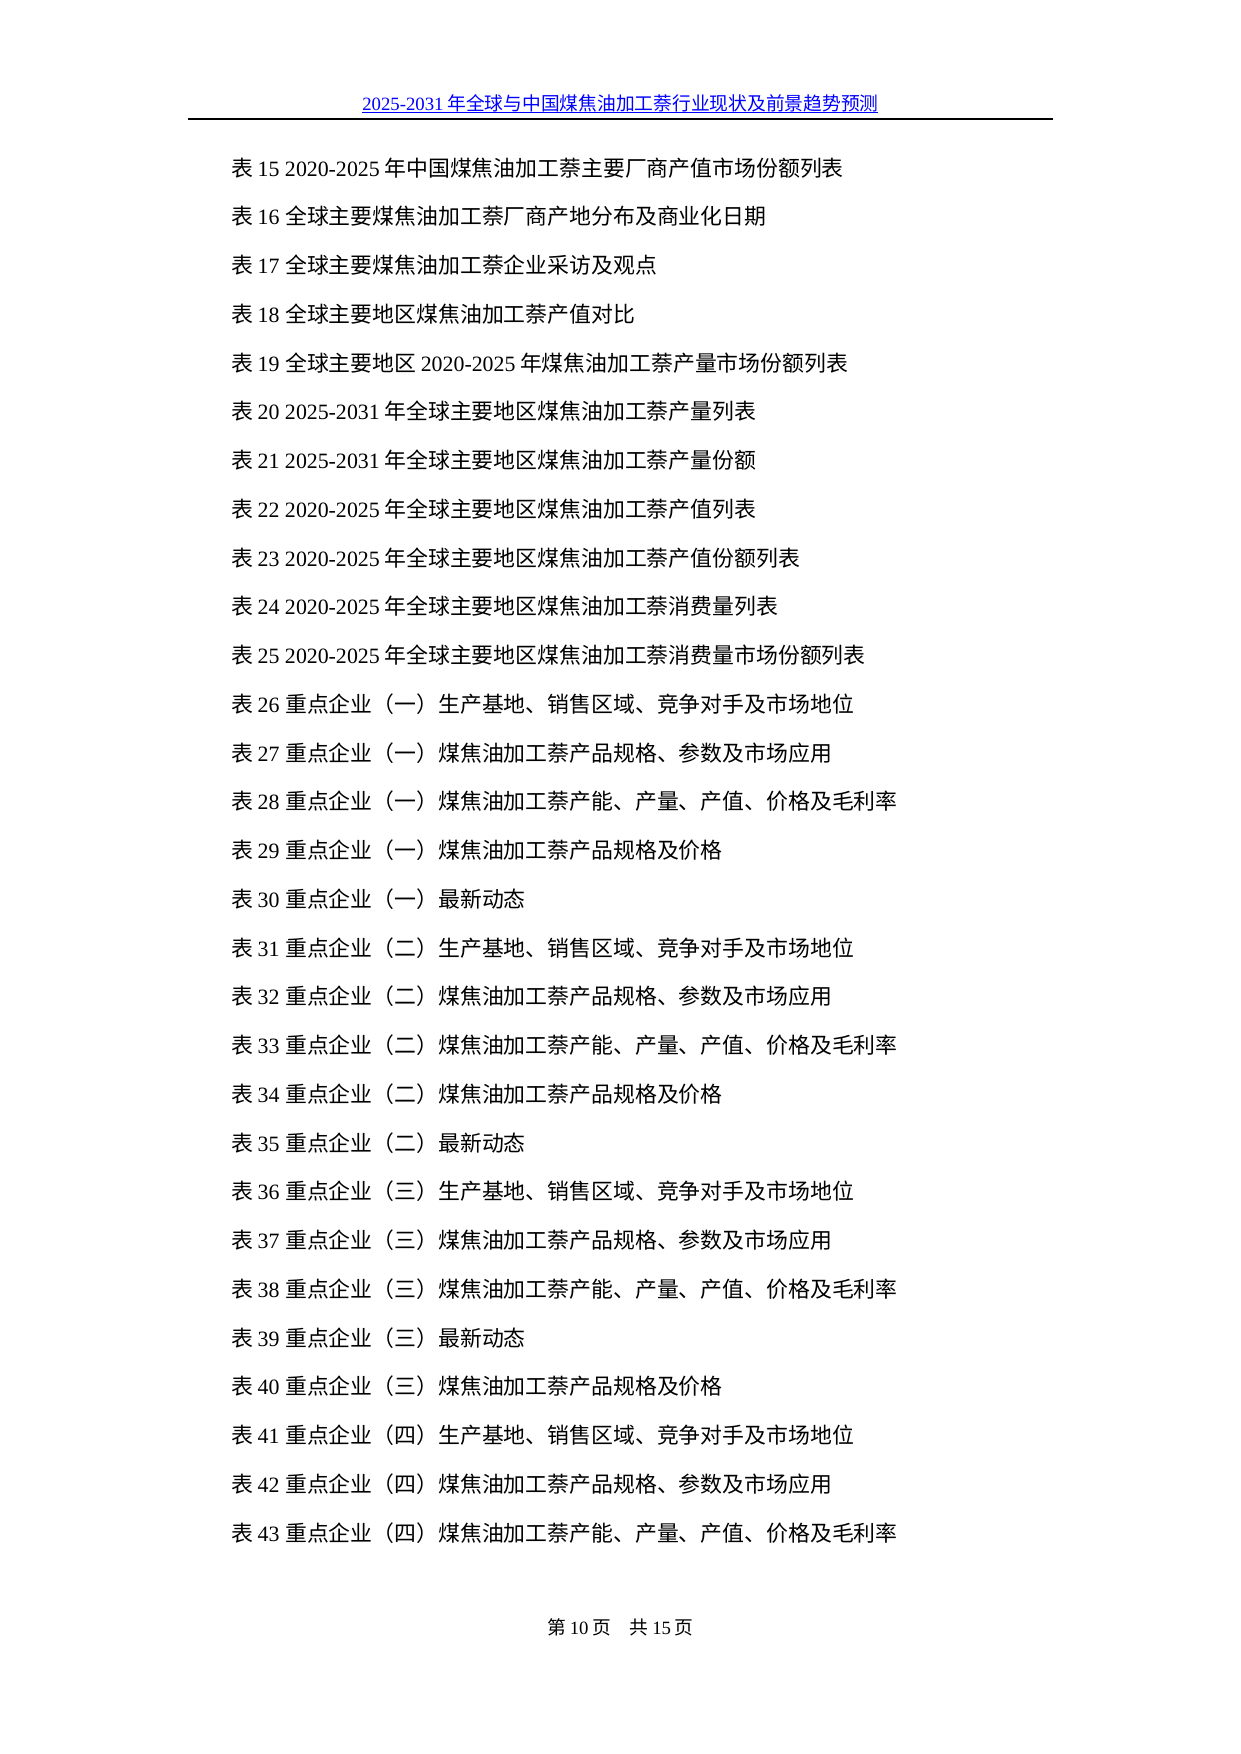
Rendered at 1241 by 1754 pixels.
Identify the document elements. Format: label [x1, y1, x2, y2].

text [187, 150, 1053, 1548]
